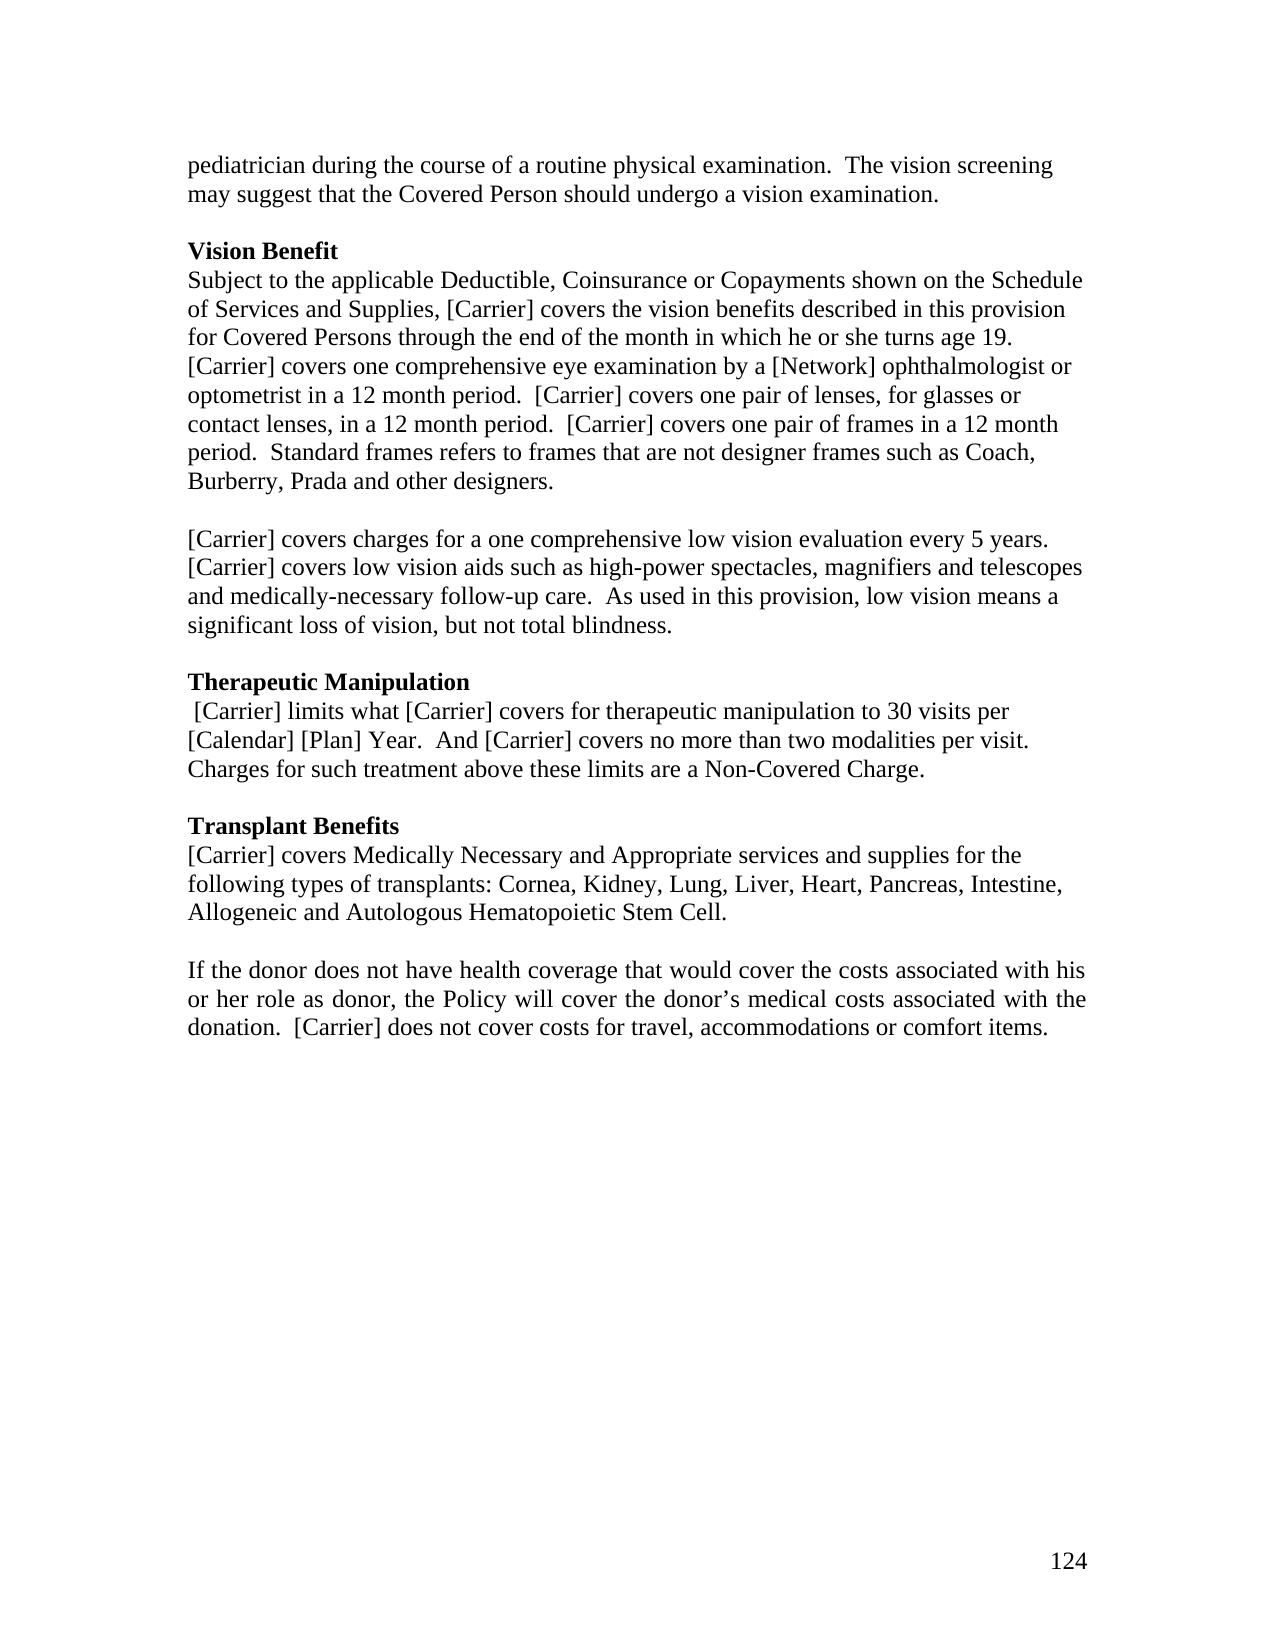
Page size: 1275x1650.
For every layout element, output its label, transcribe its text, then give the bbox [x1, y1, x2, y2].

text Therapeutic Manipulation [187, 667, 1087, 696]
text Subject to the applicable Deductible, Coinsurance or Copayments shown on the Schedule of Services and Supplies, [Carrier] covers the vision benefits described in this provision for Covered Persons through the end of the month in which he or she turns age 19. [Carrier] covers one comprehensive eye examination by a [Network] ophthalmologist or optometrist in a 12 month period. [Carrier] covers one pair of lenses, for glasses or contact lenses, in a 12 month period. [Carrier] covers one pair of frames in a 12 month period. Standard frames refers to frames that are not designer frames such as Coach, Burberry, Prada and other designers. [187, 265, 1087, 495]
text If the donor does not have health coverage that would cover the costs associated with his or her role as donor, the Policy will cover the donor’s medical costs associated with the donation. [Carrier] does not cover costs for travel, accommodations or comfort items. [187, 955, 1087, 1041]
text [Carrier] limits what [Carrier] covers for therapeutic manipulation to 30 visits per [Calendar] [Plan] Year. And [Carrier] covers no more than two modalities per visit. Charges for such treatment above these limits are a Non-Covered Charge. [187, 696, 1087, 782]
text Transplant Benefits [187, 811, 1087, 840]
text Vision Benefit [187, 236, 1087, 265]
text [187, 150, 1087, 207]
text [Carrier] covers Medically Necessary and Appropriate services and supplies for the following types of transplants: Cornea, Kidney, Lung, Liver, Heart, Pancreas, Intestine, Allogeneic and Autologous Hematopoietic Stem Cell. [187, 840, 1087, 926]
text [Carrier] covers charges for a one comprehensive low vision evaluation every 5 years. [Carrier] covers low vision aids such as high-power spectacles, magnifiers and telescopes and medically-necessary follow-up care. As used in this provision, low vision means a significant loss of vision, but not total blindness. [187, 524, 1087, 639]
